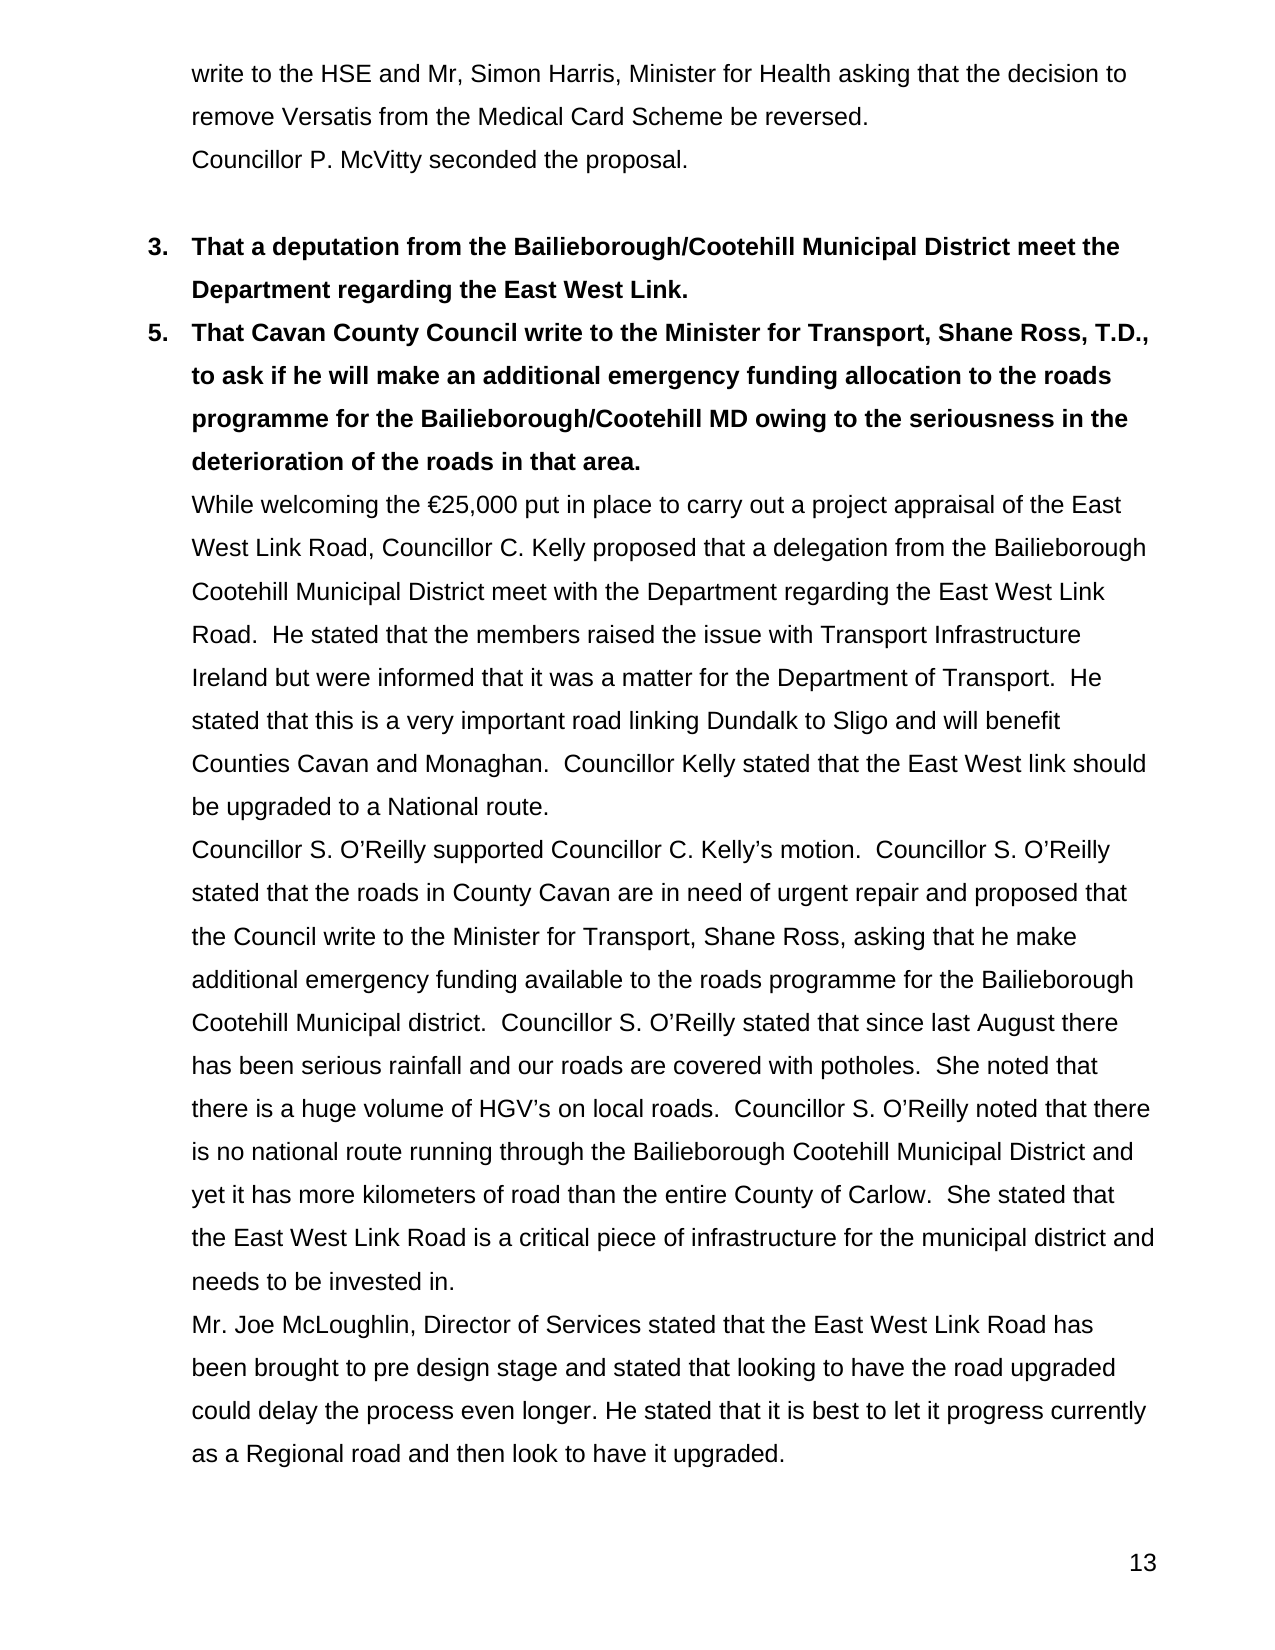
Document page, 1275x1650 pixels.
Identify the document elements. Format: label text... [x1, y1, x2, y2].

text Councillor S. O’Reilly supported Councillor C. Kelly’s motion. Councillor S. O’Reilly stated that the roads in County Cavan are in need of urgent repair and proposed that the Council write to the Minister for Transport, Shane Ross, asking that he make additional emergency funding available to the roads programme for the Bailieborough Cootehill Municipal district. Councillor S. O’Reilly stated that since last August there has been serious rainfall and our roads are covered with potholes. She noted that there is a huge volume of HGV’s on local roads. Councillor S. O’Reilly noted that there is no national route running through the Bailieborough Cootehill Municipal District and yet it has more kilometers of road than the entire County of Carlow. She stated that the East West Link Road is a critical piece of infrastructure for the municipal district and needs to be invested in. [148, 835, 1157, 1295]
text While welcoming the €25,000 put in place to carry out a project appraisal of the East West Link Road, Councillor C. Kelly proposed that a delegation from the Bailieborough Cootehill Municipal District meet with the Department regarding the East West Link Road. He stated that the members raised the issue with Transport Infrastructure Ireland but were informed that it was a matter for the Department of Transport. He stated that this is a very important road linking Dundalk to Sligo and will benefit Counties Cavan and Monaghan. Councillor Kelly stated that the East West link should be upgraded to a National route. [148, 490, 1157, 821]
text 3. That a deputation from the Bailieborough/Cootehill Municipal District meet the Department regarding the East West Link. [148, 232, 1157, 303]
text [148, 59, 1157, 131]
text Mr. Joe McLoughlin, Director of Services stated that the East West Link Road has been brought to pre design stage and stated that looking to have the road upgraded could delay the process even longer. He stated that it is best to let it progress currently as a Regional road and then look to have it upgraded. [148, 1310, 1157, 1468]
text 5. That Cavan County Council write to the Minister for Transport, Shane Ross, T.D., to ask if he will make an additional emergency funding allocation to the roads programme for the Bailieborough/Cootehill MD owing to the seriousness in the deterioration of the roads in that area. [148, 318, 1157, 476]
text Councillor P. McVitty seconded the proposal. [148, 145, 1157, 174]
